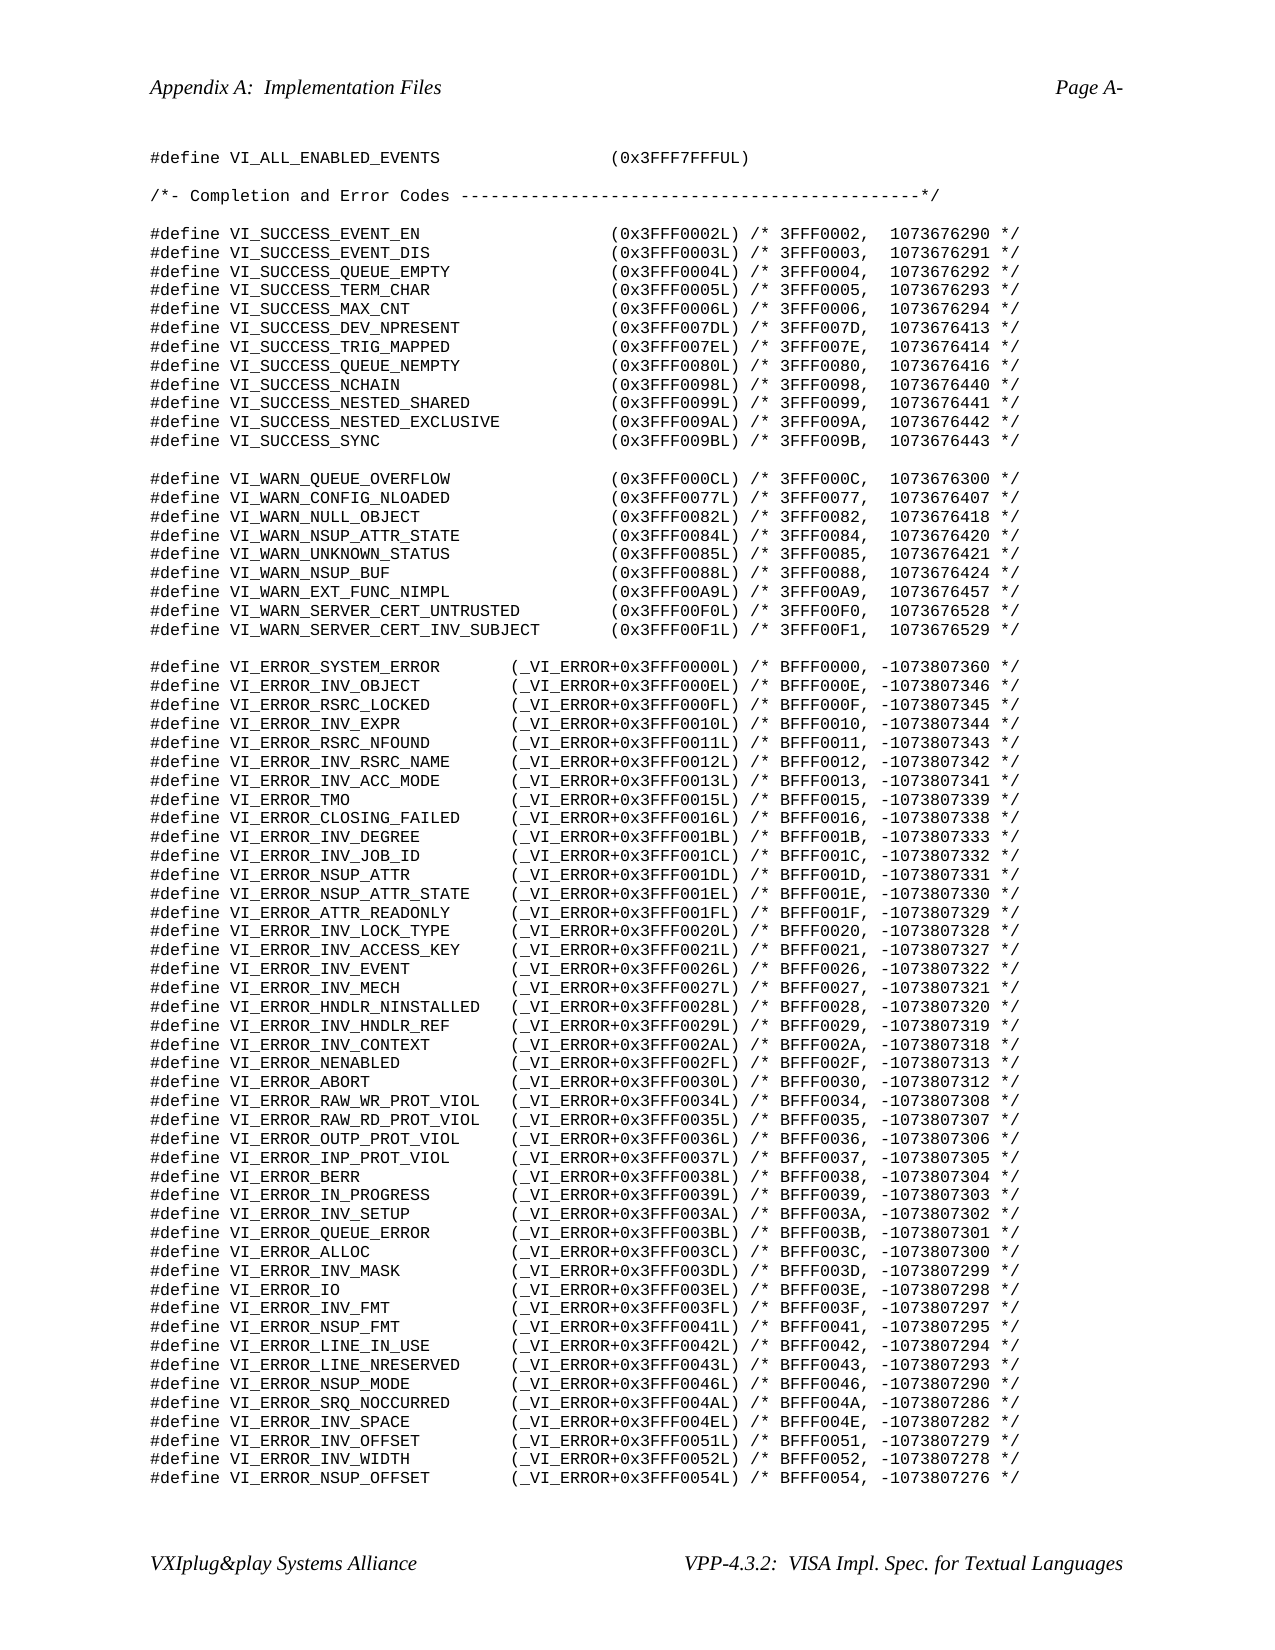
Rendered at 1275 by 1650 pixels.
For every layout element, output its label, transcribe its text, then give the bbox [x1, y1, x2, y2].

text #define VI_ERROR_RSRC_LOCKED (_VI_ERROR+0x3FFF000FL) /* BFFF000F, -1073807345 */ [150, 697, 1125, 716]
text #define VI_ERROR_NSUP_ATTR (_VI_ERROR+0x3FFF001DL) /* BFFF001D, -1073807331 */ [150, 866, 1125, 885]
text #define VI_SUCCESS_NESTED_SHARED (0x3FFF0099L) /* 3FFF0099, 1073676441 */ [150, 395, 1125, 414]
text #define VI_ERROR_ABORT (_VI_ERROR+0x3FFF0030L) /* BFFF0030, -1073807312 */ [150, 1074, 1125, 1093]
text #define VI_SUCCESS_EVENT_EN (0x3FFF0002L) /* 3FFF0002, 1073676290 */ [150, 225, 1125, 244]
text #define VI_ERROR_INV_SETUP (_VI_ERROR+0x3FFF003AL) /* BFFF003A, -1073807302 */ [150, 1206, 1125, 1225]
text #define VI_ERROR_NSUP_ATTR_STATE (_VI_ERROR+0x3FFF001EL) /* BFFF001E, -1073807330 */ [150, 885, 1125, 904]
text #define VI_ERROR_ATTR_READONLY (_VI_ERROR+0x3FFF001FL) /* BFFF001F, -1073807329 */ [150, 904, 1125, 923]
text #define VI_SUCCESS_DEV_NPRESENT (0x3FFF007DL) /* 3FFF007D, 1073676413 */ [150, 320, 1125, 338]
text #define VI_SUCCESS_MAX_CNT (0x3FFF0006L) /* 3FFF0006, 1073676294 */ [150, 301, 1125, 320]
text #define VI_ERROR_INV_JOB_ID (_VI_ERROR+0x3FFF001CL) /* BFFF001C, -1073807332 */ [150, 848, 1125, 866]
text #define VI_ERROR_HNDLR_NINSTALLED (_VI_ERROR+0x3FFF0028L) /* BFFF0028, -1073807320 */ [150, 998, 1125, 1017]
text #define VI_ERROR_SYSTEM_ERROR (_VI_ERROR+0x3FFF0000L) /* BFFF0000, -1073807360 */ [150, 659, 1125, 678]
text #define VI_ERROR_RAW_WR_PROT_VIOL (_VI_ERROR+0x3FFF0034L) /* BFFF0034, -1073807308 */ [150, 1093, 1125, 1112]
text #define VI_SUCCESS_EVENT_DIS (0x3FFF0003L) /* 3FFF0003, 1073676291 */ [150, 244, 1125, 263]
text #define VI_SUCCESS_TERM_CHAR (0x3FFF0005L) /* 3FFF0005, 1073676293 */ [150, 282, 1125, 301]
text #define VI_ERROR_INV_HNDLR_REF (_VI_ERROR+0x3FFF0029L) /* BFFF0029, -1073807319 */ [150, 1017, 1125, 1036]
text #define VI_SUCCESS_QUEUE_EMPTY (0x3FFF0004L) /* 3FFF0004, 1073676292 */ [150, 263, 1125, 282]
text #define VI_ERROR_INV_EXPR (_VI_ERROR+0x3FFF0010L) /* BFFF0010, -1073807344 */ [150, 716, 1125, 734]
text #define VI_WARN_NULL_OBJECT (0x3FFF0082L) /* 3FFF0082, 1073676418 */ [150, 508, 1125, 527]
text #define VI_ERROR_INV_WIDTH (_VI_ERROR+0x3FFF0052L) /* BFFF0052, -1073807278 */ [150, 1451, 1125, 1470]
text #define VI_ERROR_INV_EVENT (_VI_ERROR+0x3FFF0026L) /* BFFF0026, -1073807322 */ [150, 961, 1125, 979]
text #define VI_ERROR_IN_PROGRESS (_VI_ERROR+0x3FFF0039L) /* BFFF0039, -1073807303 */ [150, 1187, 1125, 1206]
text #define VI_ERROR_QUEUE_ERROR (_VI_ERROR+0x3FFF003BL) /* BFFF003B, -1073807301 */ [150, 1225, 1125, 1243]
text #define VI_WARN_QUEUE_OVERFLOW (0x3FFF000CL) /* 3FFF000C, 1073676300 */ [150, 471, 1125, 489]
text #define VI_ERROR_LINE_IN_USE (_VI_ERROR+0x3FFF0042L) /* BFFF0042, -1073807294 */ [150, 1338, 1125, 1357]
text #define VI_ERROR_SRQ_NOCCURRED (_VI_ERROR+0x3FFF004AL) /* BFFF004A, -1073807286 */ [150, 1394, 1125, 1413]
text #define VI_WARN_UNKNOWN_STATUS (0x3FFF0085L) /* 3FFF0085, 1073676421 */ [150, 546, 1125, 565]
text #define VI_WARN_CONFIG_NLOADED (0x3FFF0077L) /* 3FFF0077, 1073676407 */ [150, 489, 1125, 508]
text #define VI_ALL_ENABLED_EVENTS (0x3FFF7FFFUL) [150, 150, 1125, 169]
text #define VI_WARN_SERVER_CERT_INV_SUBJECT (0x3FFF00F1L) /* 3FFF00F1, 1073676529 */ [150, 621, 1125, 640]
text #define VI_SUCCESS_QUEUE_NEMPTY (0x3FFF0080L) /* 3FFF0080, 1073676416 */ [150, 357, 1125, 376]
text #define VI_ERROR_INP_PROT_VIOL (_VI_ERROR+0x3FFF0037L) /* BFFF0037, -1073807305 */ [150, 1149, 1125, 1168]
text #define VI_WARN_SERVER_CERT_UNTRUSTED (0x3FFF00F0L) /* 3FFF00F0, 1073676528 */ [150, 602, 1125, 621]
text #define VI_ERROR_INV_ACC_MODE (_VI_ERROR+0x3FFF0013L) /* BFFF0013, -1073807341 */ [150, 772, 1125, 791]
text #define VI_WARN_EXT_FUNC_NIMPL (0x3FFF00A9L) /* 3FFF00A9, 1073676457 */ [150, 584, 1125, 602]
text #define VI_ERROR_OUTP_PROT_VIOL (_VI_ERROR+0x3FFF0036L) /* BFFF0036, -1073807306 */ [150, 1130, 1125, 1149]
text #define VI_ERROR_RSRC_NFOUND (_VI_ERROR+0x3FFF0011L) /* BFFF0011, -1073807343 */ [150, 734, 1125, 753]
text /*- Completion and Error Codes ----------------------------------------------*/ [150, 188, 1125, 207]
text #define VI_ERROR_RAW_RD_PROT_VIOL (_VI_ERROR+0x3FFF0035L) /* BFFF0035, -1073807307 */ [150, 1112, 1125, 1130]
text #define VI_SUCCESS_TRIG_MAPPED (0x3FFF007EL) /* 3FFF007E, 1073676414 */ [150, 338, 1125, 357]
text #define VI_ERROR_NSUP_MODE (_VI_ERROR+0x3FFF0046L) /* BFFF0046, -1073807290 */ [150, 1376, 1125, 1394]
text #define VI_ERROR_TMO (_VI_ERROR+0x3FFF0015L) /* BFFF0015, -1073807339 */ [150, 791, 1125, 810]
text #define VI_SUCCESS_SYNC (0x3FFF009BL) /* 3FFF009B, 1073676443 */ [150, 433, 1125, 452]
text #define VI_ERROR_INV_OBJECT (_VI_ERROR+0x3FFF000EL) /* BFFF000E, -1073807346 */ [150, 678, 1125, 697]
text #define VI_ERROR_INV_CONTEXT (_VI_ERROR+0x3FFF002AL) /* BFFF002A, -1073807318 */ [150, 1036, 1125, 1055]
text #define VI_WARN_NSUP_BUF (0x3FFF0088L) /* 3FFF0088, 1073676424 */ [150, 565, 1125, 584]
text #define VI_SUCCESS_NESTED_EXCLUSIVE (0x3FFF009AL) /* 3FFF009A, 1073676442 */ [150, 414, 1125, 433]
text #define VI_ERROR_INV_OFFSET (_VI_ERROR+0x3FFF0051L) /* BFFF0051, -1073807279 */ [150, 1432, 1125, 1451]
text #define VI_ERROR_CLOSING_FAILED (_VI_ERROR+0x3FFF0016L) /* BFFF0016, -1073807338 */ [150, 810, 1125, 829]
text #define VI_ERROR_BERR (_VI_ERROR+0x3FFF0038L) /* BFFF0038, -1073807304 */ [150, 1168, 1125, 1187]
text #define VI_ERROR_LINE_NRESERVED (_VI_ERROR+0x3FFF0043L) /* BFFF0043, -1073807293 */ [150, 1357, 1125, 1376]
text #define VI_ERROR_NENABLED (_VI_ERROR+0x3FFF002FL) /* BFFF002F, -1073807313 */ [150, 1055, 1125, 1074]
text #define VI_ERROR_INV_LOCK_TYPE (_VI_ERROR+0x3FFF0020L) /* BFFF0020, -1073807328 */ [150, 923, 1125, 942]
text #define VI_ERROR_INV_MASK (_VI_ERROR+0x3FFF003DL) /* BFFF003D, -1073807299 */ [150, 1262, 1125, 1281]
text #define VI_WARN_NSUP_ATTR_STATE (0x3FFF0084L) /* 3FFF0084, 1073676420 */ [150, 527, 1125, 546]
text #define VI_ERROR_INV_RSRC_NAME (_VI_ERROR+0x3FFF0012L) /* BFFF0012, -1073807342 */ [150, 753, 1125, 772]
text #define VI_ERROR_ALLOC (_VI_ERROR+0x3FFF003CL) /* BFFF003C, -1073807300 */ [150, 1243, 1125, 1262]
text #define VI_SUCCESS_NCHAIN (0x3FFF0098L) /* 3FFF0098, 1073676440 */ [150, 376, 1125, 395]
text #define VI_ERROR_NSUP_OFFSET (_VI_ERROR+0x3FFF0054L) /* BFFF0054, -1073807276 */ [150, 1470, 1125, 1489]
text #define VI_ERROR_IO (_VI_ERROR+0x3FFF003EL) /* BFFF003E, -1073807298 */ [150, 1281, 1125, 1300]
text #define VI_ERROR_INV_SPACE (_VI_ERROR+0x3FFF004EL) /* BFFF004E, -1073807282 */ [150, 1413, 1125, 1432]
text #define VI_ERROR_INV_DEGREE (_VI_ERROR+0x3FFF001BL) /* BFFF001B, -1073807333 */ [150, 829, 1125, 848]
text #define VI_ERROR_INV_MECH (_VI_ERROR+0x3FFF0027L) /* BFFF0027, -1073807321 */ [150, 979, 1125, 998]
text #define VI_ERROR_NSUP_FMT (_VI_ERROR+0x3FFF0041L) /* BFFF0041, -1073807295 */ [150, 1319, 1125, 1338]
text #define VI_ERROR_INV_FMT (_VI_ERROR+0x3FFF003FL) /* BFFF003F, -1073807297 */ [150, 1300, 1125, 1319]
text #define VI_ERROR_INV_ACCESS_KEY (_VI_ERROR+0x3FFF0021L) /* BFFF0021, -1073807327 */ [150, 942, 1125, 961]
